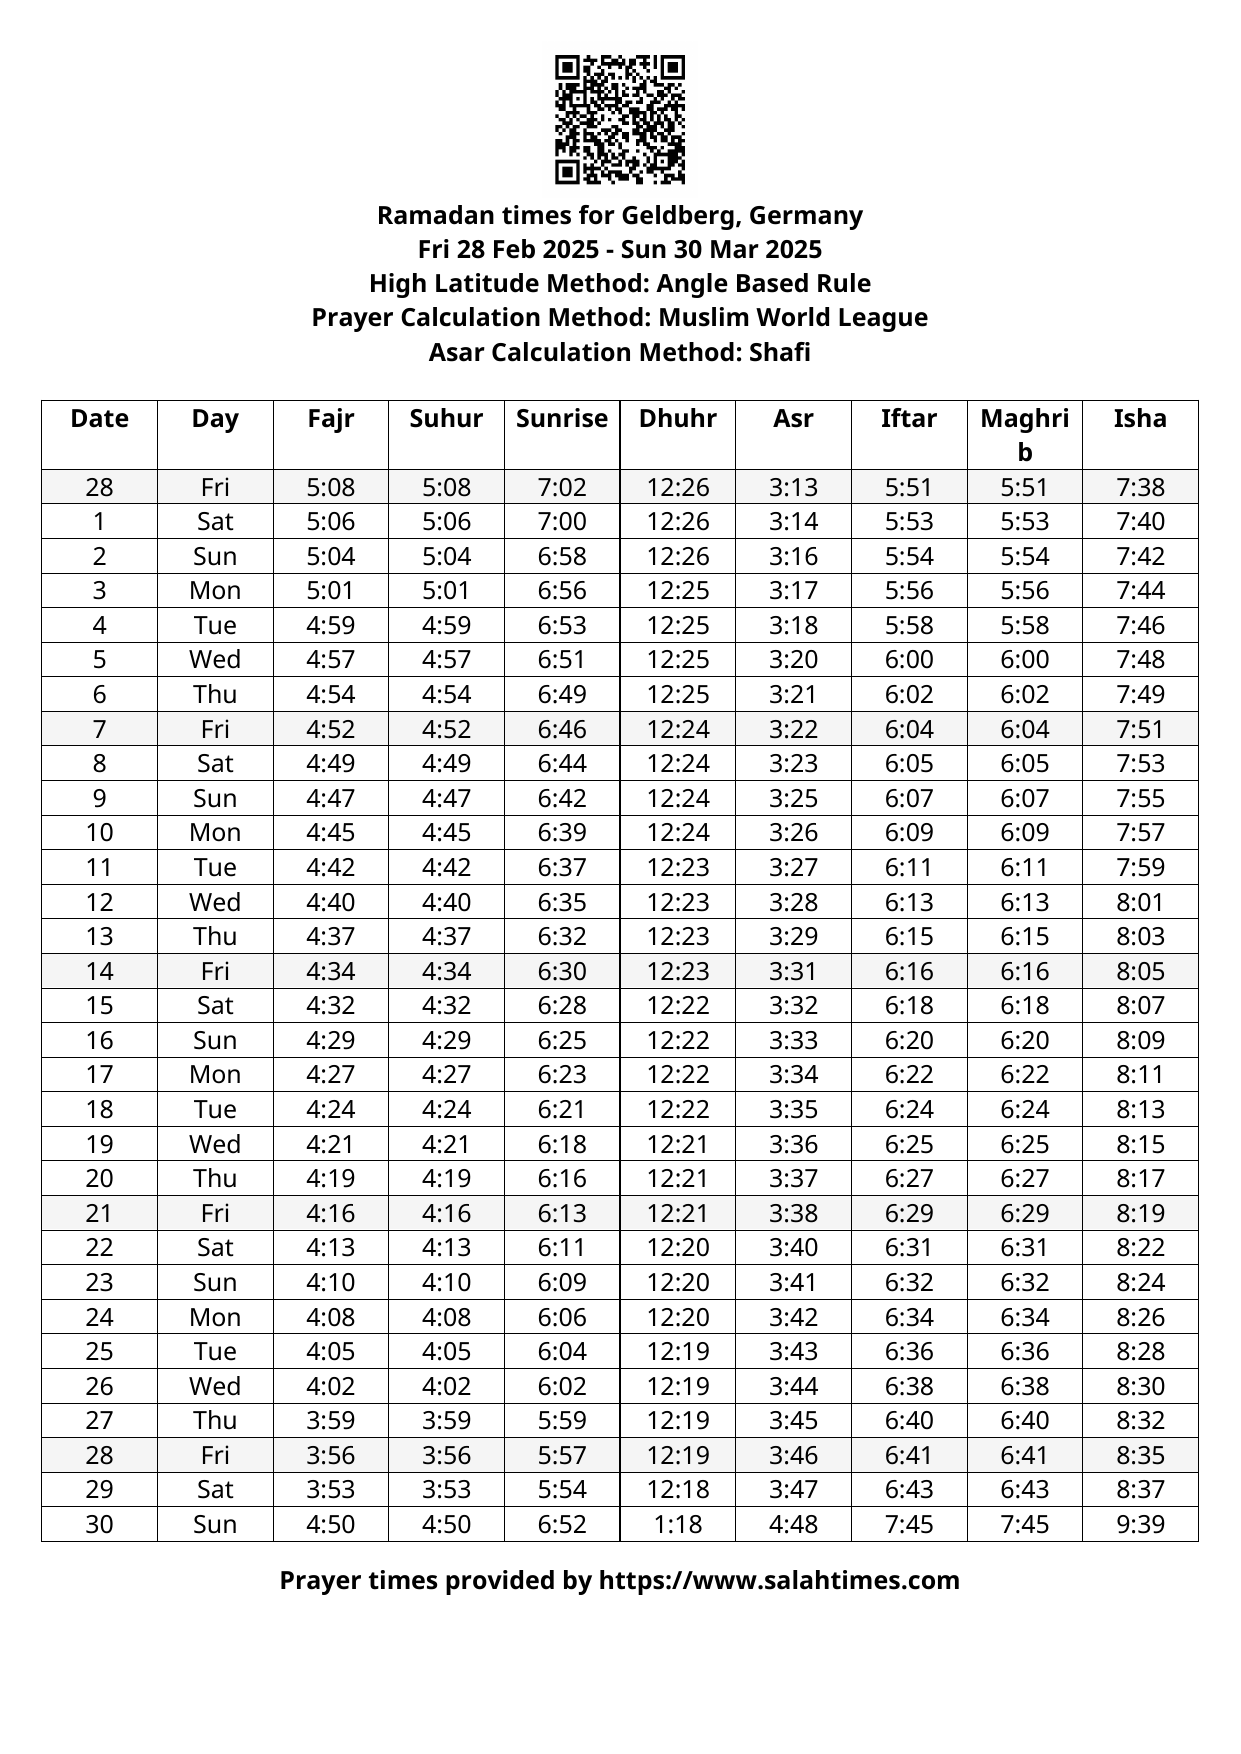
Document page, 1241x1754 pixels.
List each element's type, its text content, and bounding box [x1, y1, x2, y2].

table_cell 23 [42, 1265, 157, 1299]
table_cell 4:10 [389, 1265, 504, 1299]
table_cell 4:52 [389, 712, 504, 745]
table_cell 3:31 [736, 954, 851, 987]
table_cell 6:34 [852, 1300, 967, 1333]
table_cell 12:18 [621, 1473, 735, 1506]
table_cell 3:36 [736, 1127, 851, 1160]
table_cell 3:43 [736, 1334, 851, 1368]
table_cell 6:25 [852, 1127, 967, 1160]
table_cell 4:19 [274, 1161, 388, 1195]
table_cell 6:22 [968, 1058, 1082, 1091]
table_cell 28 [42, 470, 157, 503]
table_cell Sun [158, 1265, 273, 1299]
table_cell 4:34 [389, 954, 504, 987]
table_cell 3:32 [736, 989, 851, 1022]
text Fri 28 Feb 2025 - Sun 30 Mar 2025 [42, 232, 1198, 266]
table_cell 6:00 [968, 643, 1082, 676]
table_cell Sat [158, 504, 273, 538]
table_cell Wed [158, 1369, 273, 1402]
table_cell 4:13 [389, 1231, 504, 1264]
table_cell 6:09 [852, 816, 967, 849]
table_cell 12:25 [621, 608, 735, 642]
table_cell 6:24 [852, 1092, 967, 1126]
table_cell 4:13 [274, 1231, 388, 1264]
table_cell Fri [158, 712, 273, 745]
table_cell Fri [158, 954, 273, 987]
table_cell 12:20 [621, 1231, 735, 1264]
table_cell 5:01 [389, 574, 504, 607]
table_cell 6:16 [968, 954, 1082, 987]
table_cell 3:13 [736, 470, 851, 503]
table_cell 6:13 [968, 885, 1082, 918]
table_cell 4:45 [274, 816, 388, 849]
table_cell 7:44 [1083, 574, 1198, 607]
table_cell 12:23 [621, 850, 735, 884]
table_cell 4:57 [274, 643, 388, 676]
table_cell 9 [42, 781, 157, 814]
table_cell 8:09 [1083, 1023, 1198, 1057]
table_cell 8:03 [1083, 919, 1198, 953]
table_cell 4:19 [389, 1161, 504, 1195]
table_cell 3:26 [736, 816, 851, 849]
table_cell 11 [42, 850, 157, 884]
table_cell 5:53 [968, 504, 1082, 538]
table_cell 6:16 [505, 1161, 619, 1195]
table_cell 5:01 [274, 574, 388, 607]
table_cell 21 [42, 1196, 157, 1229]
table_cell 8:01 [1083, 885, 1198, 918]
table_cell 12:20 [621, 1300, 735, 1333]
table_cell 6:04 [505, 1334, 619, 1368]
table_cell 6:31 [852, 1231, 967, 1264]
table_cell 24 [42, 1300, 157, 1333]
table_cell 5:51 [968, 470, 1082, 503]
table_header Sunrise [505, 401, 619, 469]
table_cell 7:57 [1083, 816, 1198, 849]
table_cell 7:53 [1083, 746, 1198, 780]
table_cell 4:50 [389, 1507, 504, 1541]
table_cell 5:58 [968, 608, 1082, 642]
table_cell 7:49 [1083, 677, 1198, 711]
table_cell 3:25 [736, 781, 851, 814]
table_cell 6:23 [505, 1058, 619, 1091]
table_cell Sat [158, 1231, 273, 1264]
table_cell 3:22 [736, 712, 851, 745]
table_cell 6:30 [505, 954, 619, 987]
table_cell 7:40 [1083, 504, 1198, 538]
table_cell 12:22 [621, 1023, 735, 1057]
table_cell Tue [158, 1092, 273, 1126]
table_cell 7 [42, 712, 157, 745]
table_cell 5:51 [852, 470, 967, 503]
table_cell 4:08 [389, 1300, 504, 1333]
table_header Isha [1083, 401, 1198, 469]
table_cell 4:54 [274, 677, 388, 711]
table_cell 4:49 [389, 746, 504, 780]
picture [542, 41, 699, 198]
table_cell 12:26 [621, 539, 735, 572]
table_cell 6:18 [505, 1127, 619, 1160]
table_cell 14 [42, 954, 157, 987]
table_cell 13 [42, 919, 157, 953]
table_cell 8:13 [1083, 1092, 1198, 1126]
table_cell 22 [42, 1231, 157, 1264]
table_cell 12:19 [621, 1404, 735, 1437]
table_cell 5:06 [274, 504, 388, 538]
table_cell 6:43 [968, 1473, 1082, 1506]
table_cell 6:04 [968, 712, 1082, 745]
table_cell 12:22 [621, 989, 735, 1022]
table_cell 3:59 [389, 1404, 504, 1437]
table_cell 4:49 [274, 746, 388, 780]
table_cell 4:21 [274, 1127, 388, 1160]
table_cell 6:56 [505, 574, 619, 607]
table_cell 3:28 [736, 885, 851, 918]
table_cell 12:25 [621, 574, 735, 607]
table_cell 4:24 [274, 1092, 388, 1126]
table_cell 7:45 [968, 1507, 1082, 1541]
table_cell 5:58 [852, 608, 967, 642]
table_cell 3:42 [736, 1300, 851, 1333]
table_cell 12:23 [621, 919, 735, 953]
table_cell 4:54 [389, 677, 504, 711]
table_cell 5:59 [505, 1404, 619, 1437]
table_cell 3:40 [736, 1231, 851, 1264]
table_cell 3:29 [736, 919, 851, 953]
table_cell 6:34 [968, 1300, 1082, 1333]
table_cell 6:49 [505, 677, 619, 711]
table_cell 4:40 [389, 885, 504, 918]
table_cell 4 [42, 608, 157, 642]
table_cell 12:21 [621, 1196, 735, 1229]
table_cell 6:09 [505, 1265, 619, 1299]
table_cell 4:10 [274, 1265, 388, 1299]
table_header Asr [736, 401, 851, 469]
text Prayer times provided by https://www.salahtimes.com [42, 1563, 1198, 1597]
table_cell 7:38 [1083, 470, 1198, 503]
table_cell 6:41 [968, 1438, 1082, 1472]
text Prayer Calculation Method: Muslim World League [42, 300, 1198, 334]
table_cell 6:27 [968, 1161, 1082, 1195]
table_cell 6:02 [968, 677, 1082, 711]
table_cell 6:32 [852, 1265, 967, 1299]
table_cell 6:02 [505, 1369, 619, 1402]
table_cell 7:46 [1083, 608, 1198, 642]
table_cell 3:45 [736, 1404, 851, 1437]
table_cell 3:17 [736, 574, 851, 607]
table_cell 12:24 [621, 746, 735, 780]
table_cell 6:46 [505, 712, 619, 745]
table_cell 6:21 [505, 1092, 619, 1126]
table_cell 6:18 [852, 989, 967, 1022]
table_cell 6:36 [968, 1334, 1082, 1368]
text High Latitude Method: Angle Based Rule [42, 266, 1198, 300]
table_cell 7:45 [852, 1507, 967, 1541]
table_cell 6:04 [852, 712, 967, 745]
table_cell 4:59 [274, 608, 388, 642]
table_cell Sat [158, 746, 273, 780]
table_cell 8:11 [1083, 1058, 1198, 1091]
table_cell 3:14 [736, 504, 851, 538]
table_cell 3:37 [736, 1161, 851, 1195]
table_cell 12 [42, 885, 157, 918]
table_cell Wed [158, 885, 273, 918]
table_cell 6:22 [852, 1058, 967, 1091]
table_cell Sun [158, 1023, 273, 1057]
table_cell 5:56 [968, 574, 1082, 607]
table_cell 6:07 [852, 781, 967, 814]
table_cell 6:58 [505, 539, 619, 572]
table_header Date [42, 401, 157, 469]
table_cell Wed [158, 1127, 273, 1160]
table_cell 12:20 [621, 1265, 735, 1299]
table_cell 4:27 [389, 1058, 504, 1091]
table_cell 4:59 [389, 608, 504, 642]
table_cell Mon [158, 1300, 273, 1333]
table_cell 6:09 [968, 816, 1082, 849]
table_cell 8:07 [1083, 989, 1198, 1022]
table_cell 5:56 [852, 574, 967, 607]
table_cell 6:37 [505, 850, 619, 884]
table_cell 6:11 [505, 1231, 619, 1264]
table_cell 8:37 [1083, 1473, 1198, 1506]
table_cell 6:16 [852, 954, 967, 987]
table_cell 6:40 [852, 1404, 967, 1437]
table_cell 2 [42, 539, 157, 572]
text Asar Calculation Method: Shafi [42, 334, 1198, 368]
table_cell 8:19 [1083, 1196, 1198, 1229]
table_cell 8:24 [1083, 1265, 1198, 1299]
table_cell 4:50 [274, 1507, 388, 1541]
table_cell 6:41 [852, 1438, 967, 1472]
table_cell 3:34 [736, 1058, 851, 1091]
table_cell 6:18 [968, 989, 1082, 1022]
table_cell 5:54 [505, 1473, 619, 1506]
table_cell 4:02 [274, 1369, 388, 1402]
table_cell 6:44 [505, 746, 619, 780]
table_cell 4:42 [274, 850, 388, 884]
table_cell 12:24 [621, 781, 735, 814]
table_cell 1:18 [621, 1507, 735, 1541]
table_cell 19 [42, 1127, 157, 1160]
table_cell 4:37 [274, 919, 388, 953]
table_cell 6:42 [505, 781, 619, 814]
table_cell 6:28 [505, 989, 619, 1022]
table_cell Thu [158, 677, 273, 711]
table_cell 12:25 [621, 677, 735, 711]
table_cell Fri [158, 1196, 273, 1229]
table_cell 4:16 [389, 1196, 504, 1229]
table_cell Tue [158, 608, 273, 642]
table_cell 12:24 [621, 712, 735, 745]
table_cell 4:16 [274, 1196, 388, 1229]
table_cell 4:32 [389, 989, 504, 1022]
table_cell 3:38 [736, 1196, 851, 1229]
table_cell 5:04 [274, 539, 388, 572]
table_cell 6:15 [852, 919, 967, 953]
table_cell Mon [158, 1058, 273, 1091]
table_cell 6:27 [852, 1161, 967, 1195]
table_cell 6:51 [505, 643, 619, 676]
table_cell 3:18 [736, 608, 851, 642]
table_cell Mon [158, 816, 273, 849]
table_cell 6:20 [968, 1023, 1082, 1057]
table_cell 5:06 [389, 504, 504, 538]
table_cell 10 [42, 816, 157, 849]
table_cell 4:29 [274, 1023, 388, 1057]
table_header Suhur [389, 401, 504, 469]
table_cell 6:35 [505, 885, 619, 918]
table_cell 4:29 [389, 1023, 504, 1057]
table_cell 5:57 [505, 1438, 619, 1472]
table_cell 6:53 [505, 608, 619, 642]
table_cell 26 [42, 1369, 157, 1402]
table_cell 6:24 [968, 1092, 1082, 1126]
table_cell 6:36 [852, 1334, 967, 1368]
table_cell 3:27 [736, 850, 851, 884]
table_cell 30 [42, 1507, 157, 1541]
table_cell 3:47 [736, 1473, 851, 1506]
table_cell 3:35 [736, 1092, 851, 1126]
table_cell 18 [42, 1092, 157, 1126]
table_cell Fri [158, 470, 273, 503]
table_cell 6:31 [968, 1231, 1082, 1264]
table_cell 7:55 [1083, 781, 1198, 814]
table_cell 1 [42, 504, 157, 538]
table_cell 6:38 [852, 1369, 967, 1402]
table_cell 3:46 [736, 1438, 851, 1472]
table_cell 6:32 [968, 1265, 1082, 1299]
table_cell 7:00 [505, 504, 619, 538]
table_cell Thu [158, 919, 273, 953]
table_cell 6:05 [852, 746, 967, 780]
table_cell 5 [42, 643, 157, 676]
table_cell 12:25 [621, 643, 735, 676]
table_cell 3:44 [736, 1369, 851, 1402]
table_cell 6:02 [852, 677, 967, 711]
table_cell Sun [158, 539, 273, 572]
table_cell 6:13 [852, 885, 967, 918]
table_cell 6:38 [968, 1369, 1082, 1402]
table_cell 7:59 [1083, 850, 1198, 884]
table_cell 4:57 [389, 643, 504, 676]
table_cell 6:32 [505, 919, 619, 953]
table_cell 12:21 [621, 1161, 735, 1195]
table_cell 8:22 [1083, 1231, 1198, 1264]
table_cell 6:06 [505, 1300, 619, 1333]
table_cell 27 [42, 1404, 157, 1437]
table_cell 4:27 [274, 1058, 388, 1091]
table_cell Sat [158, 989, 273, 1022]
table_cell 8:15 [1083, 1127, 1198, 1160]
table_cell 25 [42, 1334, 157, 1368]
table_cell 4:48 [736, 1507, 851, 1541]
table_cell 6:25 [505, 1023, 619, 1057]
table_cell 7:51 [1083, 712, 1198, 745]
table_cell 3:41 [736, 1265, 851, 1299]
table_cell 4:37 [389, 919, 504, 953]
table_cell Thu [158, 1161, 273, 1195]
table_cell 3:56 [389, 1438, 504, 1472]
table_cell 12:23 [621, 885, 735, 918]
table_header Maghrib [968, 401, 1082, 469]
table_cell 6:07 [968, 781, 1082, 814]
table_cell 6:25 [968, 1127, 1082, 1160]
table_cell 6 [42, 677, 157, 711]
table_cell 17 [42, 1058, 157, 1091]
table_cell Fri [158, 1438, 273, 1472]
table_cell 4:21 [389, 1127, 504, 1160]
table_cell 7:48 [1083, 643, 1198, 676]
table_cell 4:40 [274, 885, 388, 918]
table_cell 5:08 [389, 470, 504, 503]
table_cell 4:05 [389, 1334, 504, 1368]
table_cell 4:24 [389, 1092, 504, 1126]
table_cell 3:20 [736, 643, 851, 676]
table_cell 9:39 [1083, 1507, 1198, 1541]
table_cell Sun [158, 1507, 273, 1541]
table_cell 12:23 [621, 954, 735, 987]
table_cell 6:05 [968, 746, 1082, 780]
table_cell Sun [158, 781, 273, 814]
table_header Iftar [852, 401, 967, 469]
table_cell 4:05 [274, 1334, 388, 1368]
table_cell 4:02 [389, 1369, 504, 1402]
table_cell 4:08 [274, 1300, 388, 1333]
table_header Day [158, 401, 273, 469]
table_cell Tue [158, 850, 273, 884]
table_cell 4:52 [274, 712, 388, 745]
table_cell Mon [158, 574, 273, 607]
table_cell 5:08 [274, 470, 388, 503]
table_cell 16 [42, 1023, 157, 1057]
table_cell 12:22 [621, 1058, 735, 1091]
text Ramadan times for Geldberg, Germany [42, 198, 1198, 232]
table_cell 6:52 [505, 1507, 619, 1541]
table_cell 8:32 [1083, 1404, 1198, 1437]
table_cell 6:11 [852, 850, 967, 884]
table_cell 6:15 [968, 919, 1082, 953]
table_cell 8:05 [1083, 954, 1198, 987]
table_cell Thu [158, 1404, 273, 1437]
table_cell 8:35 [1083, 1438, 1198, 1472]
table_cell 3:56 [274, 1438, 388, 1472]
table_cell 3 [42, 574, 157, 607]
table_header Fajr [274, 401, 388, 469]
table_cell 5:54 [968, 539, 1082, 572]
table_cell 4:45 [389, 816, 504, 849]
table_cell 12:19 [621, 1369, 735, 1402]
table_cell 3:33 [736, 1023, 851, 1057]
table_cell 12:22 [621, 1092, 735, 1126]
table_cell Tue [158, 1334, 273, 1368]
table_cell 6:20 [852, 1023, 967, 1057]
table_cell 5:54 [852, 539, 967, 572]
table_cell 3:21 [736, 677, 851, 711]
table_cell 4:32 [274, 989, 388, 1022]
table_cell 28 [42, 1438, 157, 1472]
table_header Dhuhr [621, 401, 735, 469]
table_cell Sat [158, 1473, 273, 1506]
table_cell 8:28 [1083, 1334, 1198, 1368]
table_cell 12:21 [621, 1127, 735, 1160]
table_cell 20 [42, 1161, 157, 1195]
table_cell 6:39 [505, 816, 619, 849]
table_cell 3:59 [274, 1404, 388, 1437]
table_cell 6:29 [968, 1196, 1082, 1229]
table_cell 8:30 [1083, 1369, 1198, 1402]
table_cell 6:13 [505, 1196, 619, 1229]
table_cell 7:42 [1083, 539, 1198, 572]
table_cell 12:19 [621, 1334, 735, 1368]
table_cell 3:53 [274, 1473, 388, 1506]
table_cell 3:23 [736, 746, 851, 780]
table_cell 12:19 [621, 1438, 735, 1472]
table_cell 6:11 [968, 850, 1082, 884]
table_cell 6:43 [852, 1473, 967, 1506]
table_cell 6:40 [968, 1404, 1082, 1437]
table_cell 8 [42, 746, 157, 780]
table_cell 15 [42, 989, 157, 1022]
table_cell 8:17 [1083, 1161, 1198, 1195]
table_cell 4:47 [274, 781, 388, 814]
table_cell 12:26 [621, 504, 735, 538]
table_cell 5:04 [389, 539, 504, 572]
table_cell 4:47 [389, 781, 504, 814]
table_cell 8:26 [1083, 1300, 1198, 1333]
table_cell 3:53 [389, 1473, 504, 1506]
table_cell 12:24 [621, 816, 735, 849]
table_cell 7:02 [505, 470, 619, 503]
table_cell 3:16 [736, 539, 851, 572]
table_cell 4:34 [274, 954, 388, 987]
table_cell 6:29 [852, 1196, 967, 1229]
table_cell 4:42 [389, 850, 504, 884]
table_cell 5:53 [852, 504, 967, 538]
table_cell 29 [42, 1473, 157, 1506]
table_cell 12:26 [621, 470, 735, 503]
table_cell 6:00 [852, 643, 967, 676]
table_cell Wed [158, 643, 273, 676]
